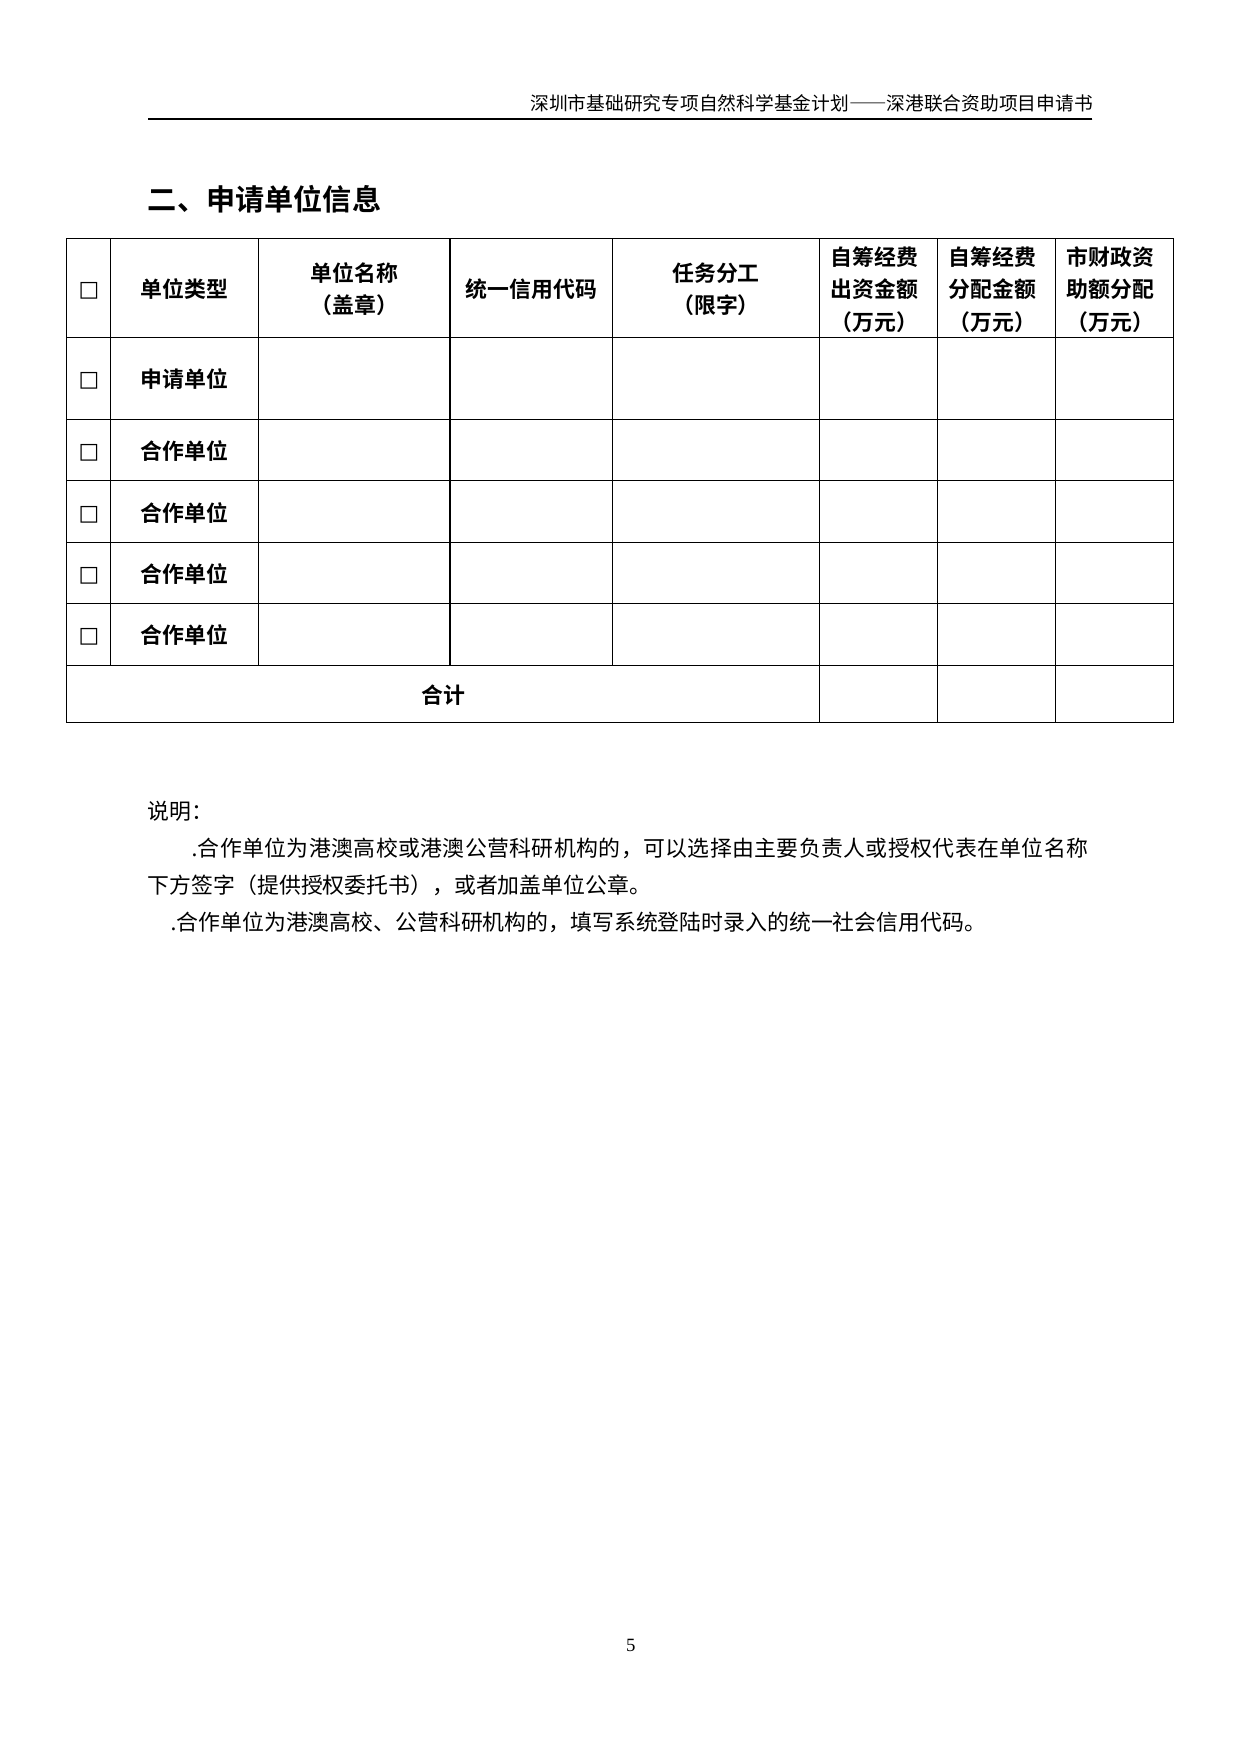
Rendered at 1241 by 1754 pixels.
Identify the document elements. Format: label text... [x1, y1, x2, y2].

table_cell 合作单位 [111, 604, 258, 664]
text .合作单位为港澳高校或港澳公营科研机构的，可以选择由主要负责人或授权代表在单位名称下方签字（提供授权委托书），或者加盖单位公章。 [148, 830, 1092, 900]
table_header 市财政资助额分配（万元） [1056, 239, 1173, 337]
table_cell 合计 [67, 666, 819, 722]
table_cell [1056, 338, 1173, 419]
table_cell [1056, 666, 1173, 722]
table_cell [451, 338, 612, 419]
table_cell [938, 604, 1055, 664]
table_cell □ [67, 420, 110, 480]
table_cell 合作单位 [111, 420, 258, 480]
table_cell □ [67, 481, 110, 542]
table_header □ [67, 239, 110, 337]
table_cell [259, 338, 449, 419]
table_cell [938, 666, 1055, 722]
table_cell [451, 543, 612, 603]
table_header 自筹经费分配金额（万元） [938, 239, 1055, 337]
table_cell [613, 338, 819, 419]
table_cell [613, 481, 819, 542]
table_cell [259, 481, 449, 542]
table_cell □ [67, 604, 110, 664]
table_cell □ [67, 338, 110, 419]
table_cell [938, 481, 1055, 542]
table_header 自筹经费出资金额（万元） [820, 239, 937, 337]
table_cell 申请单位 [111, 338, 258, 419]
table_cell 合作单位 [111, 543, 258, 603]
table_cell [820, 604, 937, 664]
table_header 单位名称 （盖章） [259, 239, 449, 337]
table_cell [1056, 420, 1173, 480]
table_cell [938, 338, 1055, 419]
table_header 单位类型 [111, 239, 258, 337]
table_cell [259, 604, 449, 664]
table_cell [259, 543, 449, 603]
table_cell [820, 543, 937, 603]
table_cell [259, 420, 449, 480]
table_header 任务分工 （限字） [613, 239, 819, 337]
table_cell □ [67, 543, 110, 603]
table_cell [820, 420, 937, 480]
table_cell [820, 481, 937, 542]
table_cell [820, 666, 937, 722]
table_cell [938, 543, 1055, 603]
table_cell [451, 420, 612, 480]
table_cell [1056, 481, 1173, 542]
text .合作单位为港澳高校、公营科研机构的，填写系统登陆时录入的统一社会信用代码。 [148, 905, 1092, 937]
table_header 统一信用代码 [451, 239, 612, 337]
table_cell [451, 481, 612, 542]
table_cell 合作单位 [111, 481, 258, 542]
text 说明： [148, 793, 1092, 826]
table_cell [1056, 604, 1173, 664]
table_cell [938, 420, 1055, 480]
table_cell [613, 420, 819, 480]
table_cell [1056, 543, 1173, 603]
table_cell [613, 604, 819, 664]
table_cell [451, 604, 612, 664]
table_cell [613, 543, 819, 603]
table_cell [820, 338, 937, 419]
text 二、申请单位信息 [148, 165, 1092, 230]
